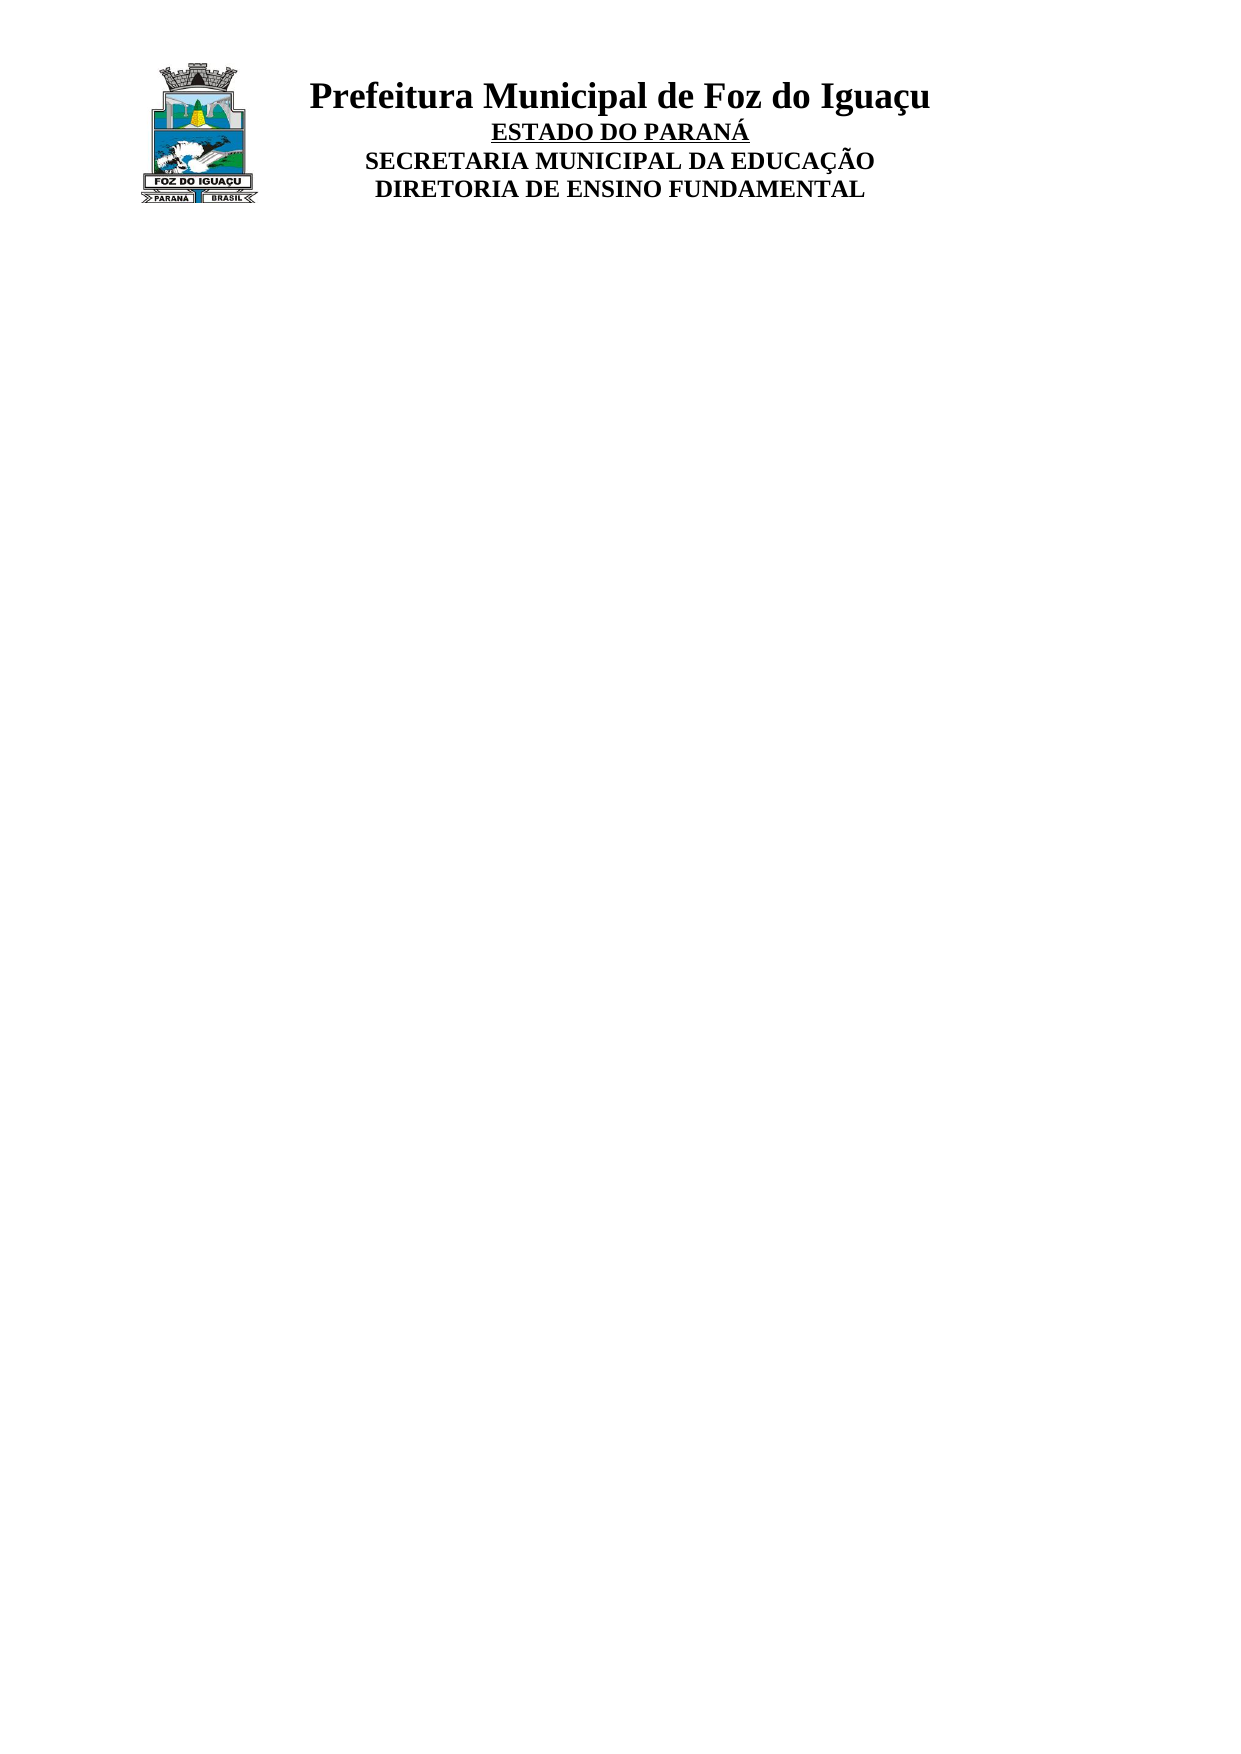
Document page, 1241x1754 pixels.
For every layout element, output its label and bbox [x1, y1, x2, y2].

picture [141, 63, 259, 203]
